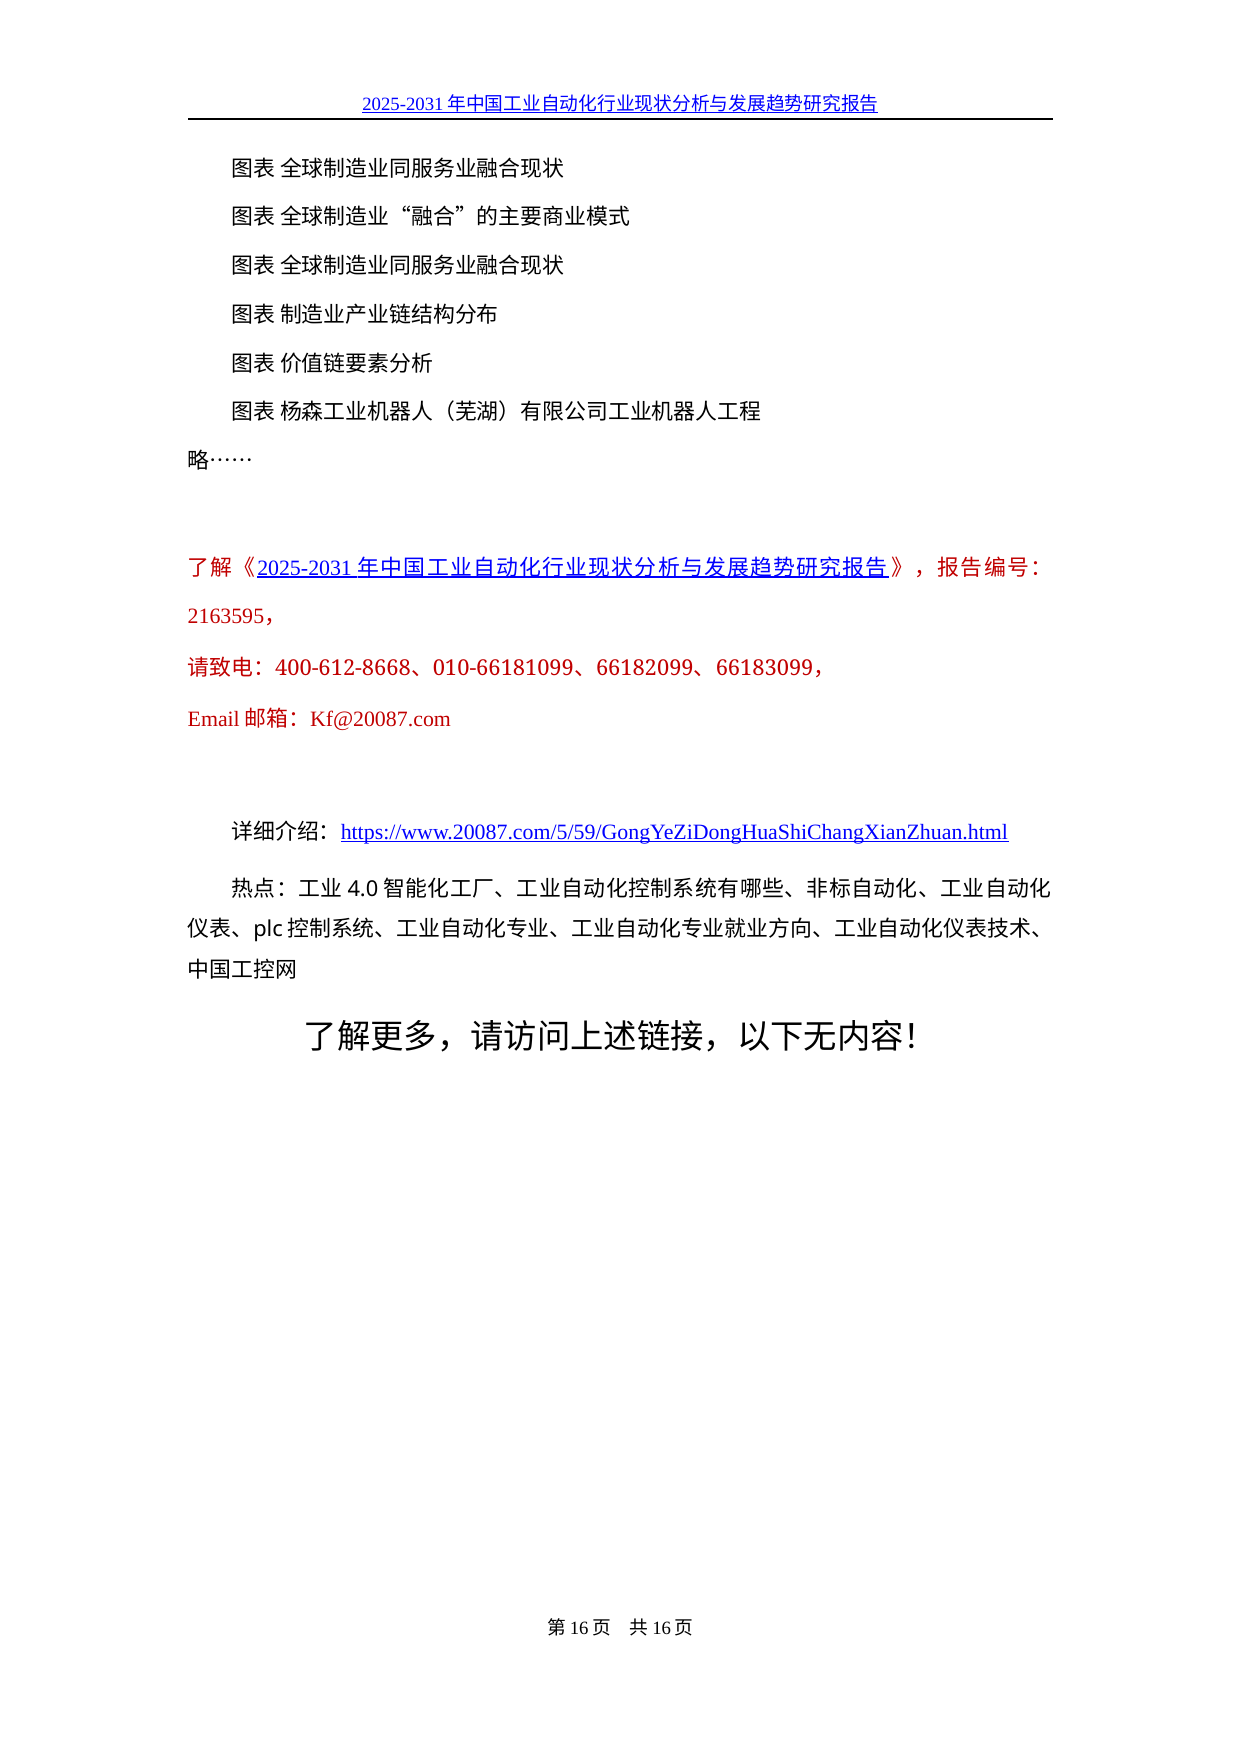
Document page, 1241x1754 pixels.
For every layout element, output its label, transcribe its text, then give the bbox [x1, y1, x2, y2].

text 热点：工业4.0智能化工厂、工业自动化控制系统有哪些、非标自动化、工业自动化仪表、plc控制系统、工业自动化专业、工业自动化专业就业方向、工业自动化仪表技术、中国工控网 [187, 871, 1053, 984]
text Email邮箱：Kf@20087.com [187, 701, 1053, 733]
text 了解《2025-2031年中国工业自动化行业现状分析与发展趋势研究报告》，报告编号：2163595， [187, 549, 1053, 630]
title 了解更多，请访问上述链接，以下无内容！ [187, 1002, 1053, 1067]
text 请致电：400-612-8668、010-66181099、66182099、66183099， [187, 649, 1053, 682]
text 详细介绍：https://www.20087.com/5/59/GongYeZiDongHuaShiChangXianZhuan.html [187, 814, 1053, 846]
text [187, 150, 1053, 475]
